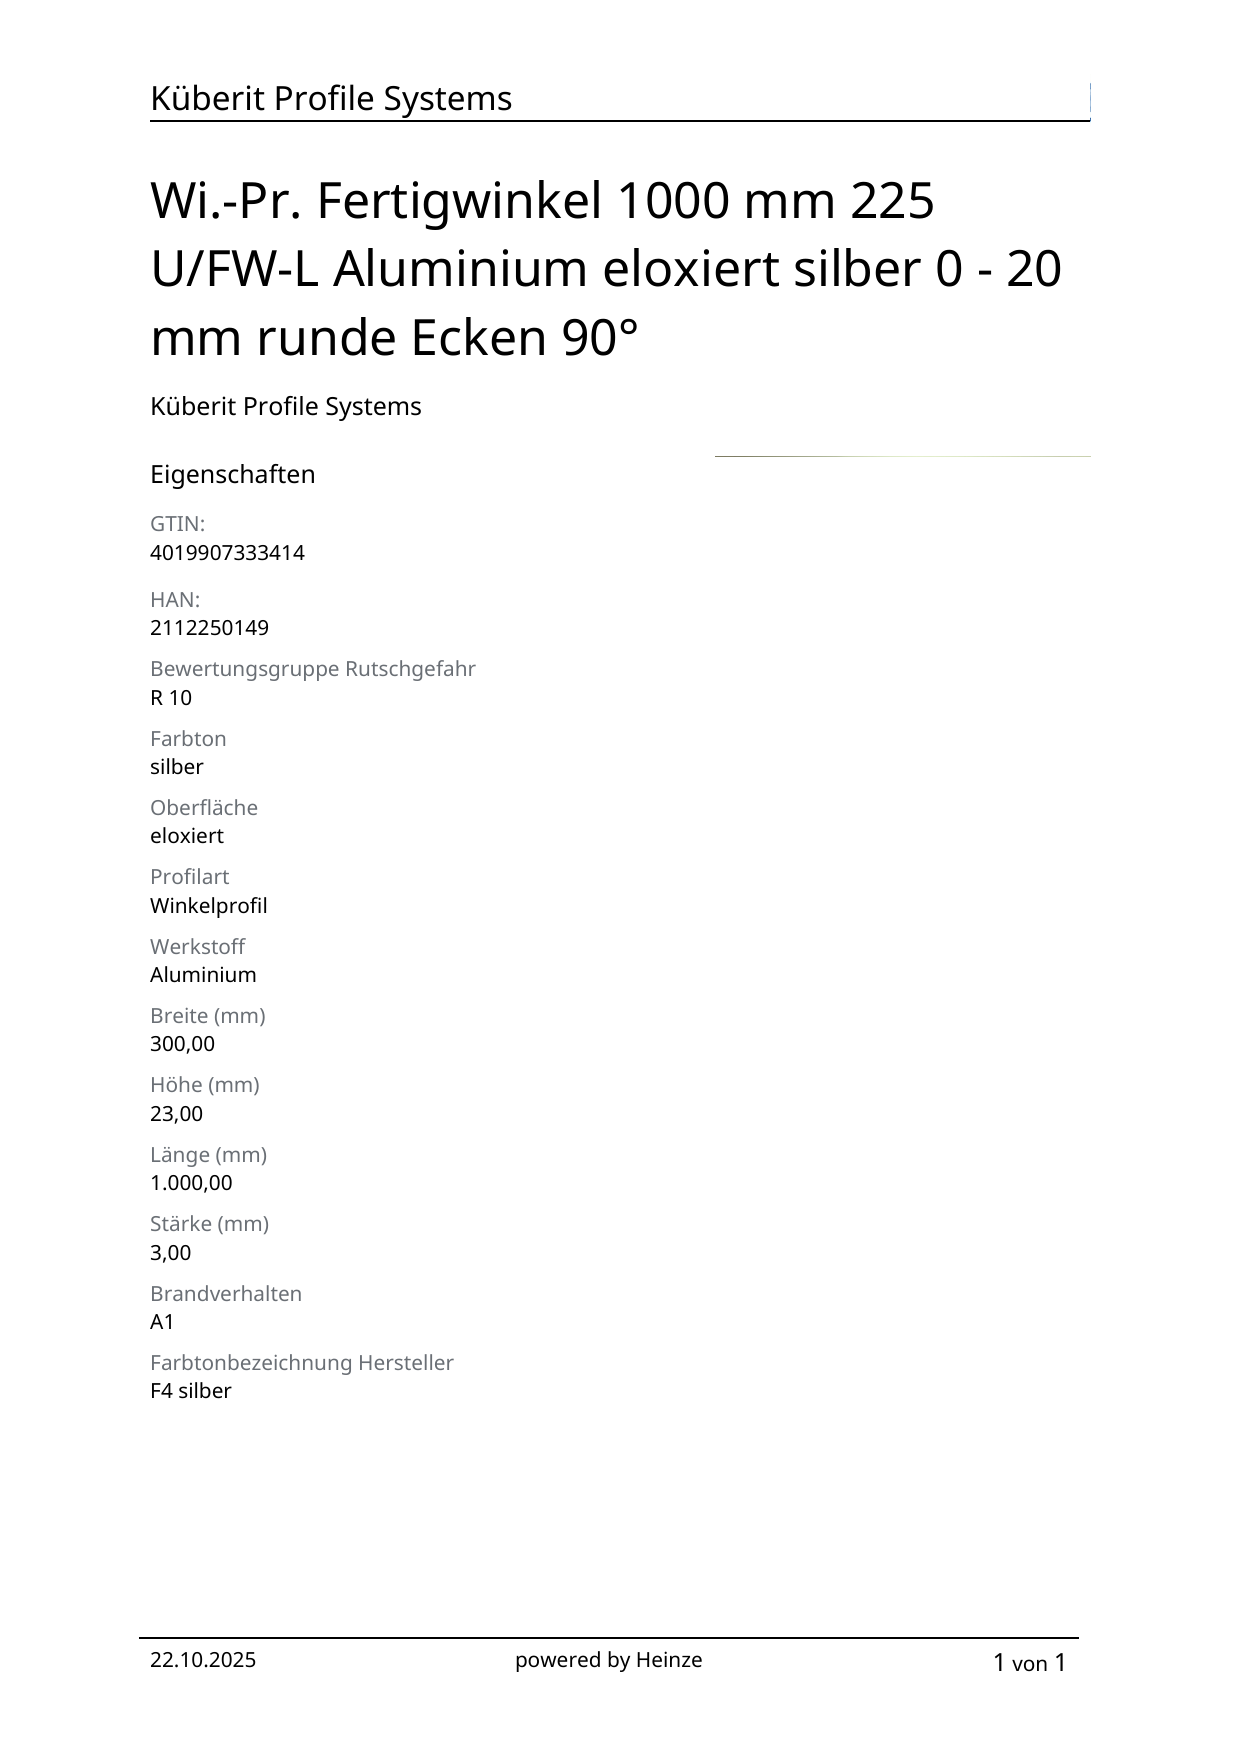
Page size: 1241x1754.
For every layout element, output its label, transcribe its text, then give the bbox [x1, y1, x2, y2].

text Küberit Profile Systems [150, 388, 1090, 422]
text Wi.-Pr. Fertigwinkel 1000 mm 225 U/FW-L Aluminium eloxiert silber 0 - 20 mm runde Ecken 90° [150, 165, 1090, 369]
text Eigenschaften [150, 456, 1090, 491]
text Bewertungsgruppe Rutschgefahr [150, 654, 1090, 683]
text Höhe (mm) [150, 1071, 1090, 1099]
text Farbtonbezeichnung Hersteller [150, 1348, 1090, 1376]
text Stärke (mm) [150, 1209, 1090, 1238]
text 23,00 [150, 1099, 1090, 1127]
text Oberfläche [150, 793, 1090, 821]
text Brandverhalten [150, 1279, 1090, 1307]
text Breite (mm) [150, 1001, 1090, 1029]
text Winkelprofil [150, 891, 1090, 919]
text 3,00 [150, 1238, 1090, 1266]
text Länge (mm) [150, 1140, 1090, 1168]
text R 10 [150, 683, 1090, 711]
text 2112250149 [150, 613, 1090, 642]
text A1 [150, 1307, 1090, 1336]
text Werkstoff [150, 932, 1090, 960]
text Aluminium [150, 960, 1090, 989]
text 300,00 [150, 1029, 1090, 1058]
text HAN: [150, 585, 1090, 613]
text GTIN: [150, 509, 1090, 538]
text Farbton [150, 724, 1090, 752]
text Profilart [150, 862, 1090, 891]
text eloxiert [150, 821, 1090, 850]
text F4 silber [150, 1376, 1090, 1405]
text silber [150, 752, 1090, 781]
text 1.000,00 [150, 1168, 1090, 1197]
text 4019907333414 [150, 538, 1090, 566]
